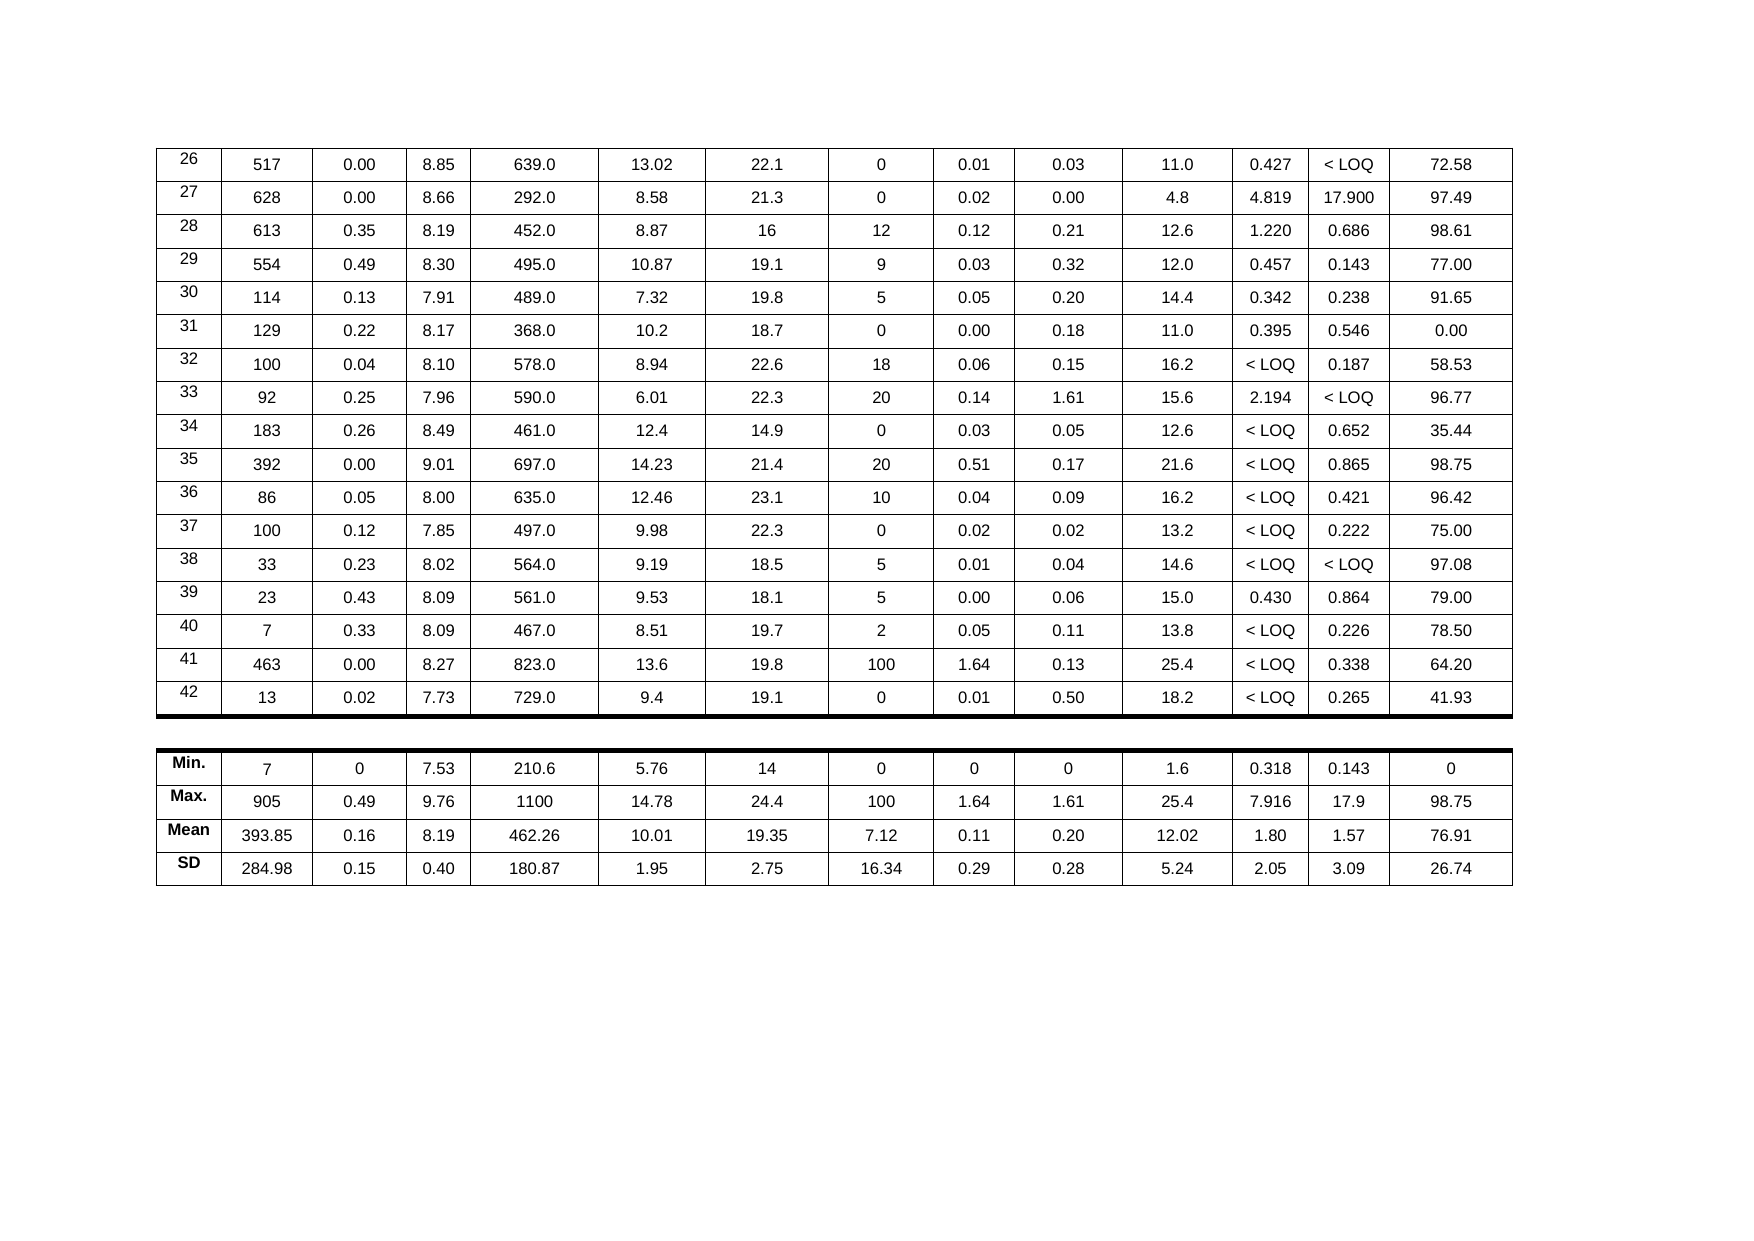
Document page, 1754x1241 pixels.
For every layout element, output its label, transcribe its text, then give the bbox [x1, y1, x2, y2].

table_cell 8.09 [407, 615, 470, 648]
table_cell 0.342 [1233, 282, 1308, 314]
table_cell 0.02 [1015, 515, 1122, 548]
table_cell < LOQ [1233, 649, 1308, 681]
table_cell 0.187 [1309, 349, 1389, 381]
table_cell 18.5 [706, 549, 828, 581]
table_cell 19.8 [706, 649, 828, 681]
table_cell 14.9 [706, 415, 828, 448]
table_cell 21.6 [1123, 449, 1232, 481]
table_cell 64.20 [1390, 649, 1512, 681]
table_cell 8.19 [407, 215, 470, 248]
table_cell 210.6 [471, 753, 598, 785]
table_cell 0.33 [313, 615, 406, 648]
table_cell 9.01 [407, 449, 470, 481]
table_cell 0.143 [1309, 753, 1389, 785]
table_cell 1.61 [1015, 382, 1122, 414]
table_cell 0 [1015, 753, 1122, 785]
table_cell 23 [222, 582, 312, 614]
table_cell 114 [222, 282, 312, 314]
table_cell 1.95 [599, 853, 705, 885]
table_cell 7.53 [407, 753, 470, 785]
table_cell 41 [157, 649, 221, 681]
table_cell 78.50 [1390, 615, 1512, 648]
table_cell 578.0 [471, 349, 598, 381]
table_cell 14.23 [599, 449, 705, 481]
table_cell 0.17 [1015, 449, 1122, 481]
table_cell 16.2 [1123, 482, 1232, 514]
table_cell < LOQ [1233, 349, 1308, 381]
table_cell 0.20 [1015, 820, 1122, 852]
table_cell 0.00 [1390, 315, 1512, 348]
table_cell 0.40 [407, 853, 470, 885]
table_cell 7.96 [407, 382, 470, 414]
table_cell 34 [157, 415, 221, 448]
table_cell 16.2 [1123, 349, 1232, 381]
table_cell SD [157, 853, 221, 885]
table_cell 10.87 [599, 249, 705, 281]
table_cell 0 [829, 753, 933, 785]
table_cell 9.98 [599, 515, 705, 548]
table_cell 6.01 [599, 382, 705, 414]
table_cell 9.76 [407, 786, 470, 818]
table_cell 393.85 [222, 820, 312, 852]
table_cell 292.0 [471, 182, 598, 214]
table_cell 100 [222, 515, 312, 548]
table_cell 284.98 [222, 853, 312, 885]
table_cell 20 [829, 382, 933, 414]
table_cell 41.93 [1390, 682, 1512, 714]
table_cell 7.91 [407, 282, 470, 314]
table_cell 22.6 [706, 349, 828, 381]
table_cell 0.11 [934, 820, 1014, 852]
table_cell < LOQ [1233, 549, 1308, 581]
table_cell 180.87 [471, 853, 598, 885]
table_cell 22.1 [706, 149, 828, 181]
table_cell 0 [934, 753, 1014, 785]
table_cell 0.430 [1233, 582, 1308, 614]
table_cell 639.0 [471, 149, 598, 181]
table_cell 12.0 [1123, 249, 1232, 281]
table_cell 0.01 [934, 149, 1014, 181]
table_cell 0.13 [313, 282, 406, 314]
table_cell 32 [157, 349, 221, 381]
table_cell 462.26 [471, 820, 598, 852]
table_cell 30 [157, 282, 221, 314]
table_cell 0 [1390, 753, 1512, 785]
table_cell 12 [829, 215, 933, 248]
table_cell 1.220 [1233, 215, 1308, 248]
table_cell 0.226 [1309, 615, 1389, 648]
table_cell 10.01 [599, 820, 705, 852]
table_cell 8.02 [407, 549, 470, 581]
table_cell 0.18 [1015, 315, 1122, 348]
table_cell 0.16 [313, 820, 406, 852]
table_cell 0.427 [1233, 149, 1308, 181]
table_cell < LOQ [1233, 682, 1308, 714]
table_cell 8.17 [407, 315, 470, 348]
table_cell 24.4 [706, 786, 828, 818]
table_cell 14 [706, 753, 828, 785]
table_cell 26.74 [1390, 853, 1512, 885]
table_cell 0.00 [313, 449, 406, 481]
table_cell 0.25 [313, 382, 406, 414]
table_cell 8.87 [599, 215, 705, 248]
table_cell 564.0 [471, 549, 598, 581]
table_cell 2.194 [1233, 382, 1308, 414]
table_cell 1.57 [1309, 820, 1389, 852]
table_cell 7.12 [829, 820, 933, 852]
table_cell 0.51 [934, 449, 1014, 481]
table_cell 0.395 [1233, 315, 1308, 348]
table_cell 0.546 [1309, 315, 1389, 348]
table_cell 2 [829, 615, 933, 648]
table_cell 635.0 [471, 482, 598, 514]
table_cell 0.12 [313, 515, 406, 548]
table_cell 8.00 [407, 482, 470, 514]
table_cell 26 [157, 149, 221, 181]
table_cell 12.02 [1123, 820, 1232, 852]
table_cell 0.23 [313, 549, 406, 581]
table_cell 10 [829, 482, 933, 514]
table_cell 5.24 [1123, 853, 1232, 885]
table_cell 4.8 [1123, 182, 1232, 214]
table_cell 0.14 [934, 382, 1014, 414]
table_cell 25.4 [1123, 649, 1232, 681]
table_cell 183 [222, 415, 312, 448]
table_cell 0.05 [934, 615, 1014, 648]
table_cell 495.0 [471, 249, 598, 281]
table_cell 5 [829, 549, 933, 581]
table_cell 20 [829, 449, 933, 481]
table_cell 25.4 [1123, 786, 1232, 818]
table_cell 0.03 [934, 249, 1014, 281]
table_cell 13.2 [1123, 515, 1232, 548]
table_cell 9.19 [599, 549, 705, 581]
table_cell < LOQ [1309, 149, 1389, 181]
table_cell 37 [157, 515, 221, 548]
table_cell < LOQ [1233, 449, 1308, 481]
table_cell 461.0 [471, 415, 598, 448]
table_cell 17.9 [1309, 786, 1389, 818]
table_cell 19.35 [706, 820, 828, 852]
table_cell 613 [222, 215, 312, 248]
table_cell 3.09 [1309, 853, 1389, 885]
table_cell 19.7 [706, 615, 828, 648]
table_cell 489.0 [471, 282, 598, 314]
table_cell 697.0 [471, 449, 598, 481]
table_cell 129 [222, 315, 312, 348]
table_cell 14.78 [599, 786, 705, 818]
table_cell 1.80 [1233, 820, 1308, 852]
table_cell 0 [829, 682, 933, 714]
table_cell 0 [829, 515, 933, 548]
table_cell Max. [157, 786, 221, 818]
table_cell 21.4 [706, 449, 828, 481]
table_cell 0.06 [1015, 582, 1122, 614]
table_cell 467.0 [471, 615, 598, 648]
table_cell 100 [829, 649, 933, 681]
table_cell 8.66 [407, 182, 470, 214]
table_cell 7 [222, 753, 312, 785]
table_cell 0.00 [934, 582, 1014, 614]
table_cell 97.08 [1390, 549, 1512, 581]
table_cell 11.0 [1123, 149, 1232, 181]
table_cell 0.652 [1309, 415, 1389, 448]
table_cell 517 [222, 149, 312, 181]
table_cell 1.61 [1015, 786, 1122, 818]
table_cell < LOQ [1309, 549, 1389, 581]
table_cell 561.0 [471, 582, 598, 614]
table_cell 8.10 [407, 349, 470, 381]
table_cell 0.49 [313, 786, 406, 818]
table_cell 7.85 [407, 515, 470, 548]
table_cell 0.01 [934, 682, 1014, 714]
table_cell 8.30 [407, 249, 470, 281]
table_cell 0 [829, 315, 933, 348]
table_cell 9.4 [599, 682, 705, 714]
table_cell Mean [157, 820, 221, 852]
table_cell Min. [157, 753, 221, 785]
table_cell 0.686 [1309, 215, 1389, 248]
table_cell 22.3 [706, 382, 828, 414]
table_cell 79.00 [1390, 582, 1512, 614]
table_cell 0.32 [1015, 249, 1122, 281]
table_cell 91.65 [1390, 282, 1512, 314]
table_cell 13.02 [599, 149, 705, 181]
table_cell 0.02 [313, 682, 406, 714]
table_cell 0.01 [934, 549, 1014, 581]
table_cell 0 [829, 415, 933, 448]
table_cell 16 [706, 215, 828, 248]
table_cell 8.19 [407, 820, 470, 852]
table_cell 0.09 [1015, 482, 1122, 514]
table_cell 0.26 [313, 415, 406, 448]
table_cell 8.09 [407, 582, 470, 614]
table_cell 5 [829, 282, 933, 314]
table_cell 18.1 [706, 582, 828, 614]
table_cell 628 [222, 182, 312, 214]
table_cell 368.0 [471, 315, 598, 348]
table_cell 19.1 [706, 249, 828, 281]
table_cell 0.864 [1309, 582, 1389, 614]
table_cell 0.00 [313, 182, 406, 214]
table_cell 33 [157, 382, 221, 414]
table_cell 0.00 [313, 649, 406, 681]
table_cell 0.15 [313, 853, 406, 885]
table_cell 0.04 [934, 482, 1014, 514]
table_cell 12.4 [599, 415, 705, 448]
table_cell 23.1 [706, 482, 828, 514]
table_cell 8.51 [599, 615, 705, 648]
table_cell 38 [157, 549, 221, 581]
table_cell 0.05 [934, 282, 1014, 314]
table_cell 15.6 [1123, 382, 1232, 414]
table_cell 2.05 [1233, 853, 1308, 885]
table_cell 0.11 [1015, 615, 1122, 648]
table_cell < LOQ [1233, 515, 1308, 548]
table_cell 0.421 [1309, 482, 1389, 514]
table_cell 100 [829, 786, 933, 818]
table_cell 21.3 [706, 182, 828, 214]
table_cell 905 [222, 786, 312, 818]
table_cell < LOQ [1233, 415, 1308, 448]
table_cell 92 [222, 382, 312, 414]
table_cell 452.0 [471, 215, 598, 248]
table_cell 0.338 [1309, 649, 1389, 681]
table_cell 5.76 [599, 753, 705, 785]
table_cell 0.04 [1015, 549, 1122, 581]
table_cell 12.6 [1123, 415, 1232, 448]
table_cell 10.2 [599, 315, 705, 348]
table_cell 8.94 [599, 349, 705, 381]
table_cell 1100 [471, 786, 598, 818]
table_cell 97.49 [1390, 182, 1512, 214]
table_cell 35.44 [1390, 415, 1512, 448]
table_cell 0.12 [934, 215, 1014, 248]
table_cell 590.0 [471, 382, 598, 414]
table_cell 13.6 [599, 649, 705, 681]
table_cell 0.02 [934, 182, 1014, 214]
table_cell 58.53 [1390, 349, 1512, 381]
table_cell 100 [222, 349, 312, 381]
table_cell 96.42 [1390, 482, 1512, 514]
table_cell 31 [157, 315, 221, 348]
table_cell 28 [157, 215, 221, 248]
table_cell 0.50 [1015, 682, 1122, 714]
table_cell 14.6 [1123, 549, 1232, 581]
table_cell 8.27 [407, 649, 470, 681]
table_cell 75.00 [1390, 515, 1512, 548]
table_cell 11.0 [1123, 315, 1232, 348]
table_cell 0.238 [1309, 282, 1389, 314]
table_cell 9.53 [599, 582, 705, 614]
table_cell 9 [829, 249, 933, 281]
table_cell 18.2 [1123, 682, 1232, 714]
table_cell 29 [157, 249, 221, 281]
table_cell < LOQ [1233, 482, 1308, 514]
table_cell 18.7 [706, 315, 828, 348]
table_cell 17.900 [1309, 182, 1389, 214]
table_cell 0.43 [313, 582, 406, 614]
table_cell 0 [313, 753, 406, 785]
table_cell 39 [157, 582, 221, 614]
table_cell 1.6 [1123, 753, 1232, 785]
table_cell 1.64 [934, 786, 1014, 818]
table_cell 0.00 [313, 149, 406, 181]
table_cell 0.318 [1233, 753, 1308, 785]
table_cell 0.00 [1015, 182, 1122, 214]
table_cell 4.819 [1233, 182, 1308, 214]
table_cell 8.58 [599, 182, 705, 214]
table_cell 35 [157, 449, 221, 481]
table_cell 0.05 [313, 482, 406, 514]
table_cell 0.28 [1015, 853, 1122, 885]
table_cell 98.61 [1390, 215, 1512, 248]
table_cell 729.0 [471, 682, 598, 714]
table_cell 13.8 [1123, 615, 1232, 648]
table_cell 98.75 [1390, 786, 1512, 818]
table_cell 0.457 [1233, 249, 1308, 281]
table_cell 16.34 [829, 853, 933, 885]
table_cell 0 [829, 182, 933, 214]
table_cell 0.03 [1015, 149, 1122, 181]
table_cell 0.02 [934, 515, 1014, 548]
table_cell 0.21 [1015, 215, 1122, 248]
table_cell 33 [222, 549, 312, 581]
table_cell 8.49 [407, 415, 470, 448]
table_cell 42 [157, 682, 221, 714]
table_cell 77.00 [1390, 249, 1512, 281]
table_cell 7.916 [1233, 786, 1308, 818]
table_cell 0.13 [1015, 649, 1122, 681]
table_cell 0.865 [1309, 449, 1389, 481]
table_cell 0.35 [313, 215, 406, 248]
table_cell 96.77 [1390, 382, 1512, 414]
table_cell 0.265 [1309, 682, 1389, 714]
table_cell 8.85 [407, 149, 470, 181]
table_cell 27 [157, 182, 221, 214]
table_cell 392 [222, 449, 312, 481]
table_cell 14.4 [1123, 282, 1232, 314]
table_cell 0.03 [934, 415, 1014, 448]
table_cell 19.1 [706, 682, 828, 714]
table_cell 19.8 [706, 282, 828, 314]
table_cell 2.75 [706, 853, 828, 885]
table_cell 5 [829, 582, 933, 614]
table_cell 554 [222, 249, 312, 281]
table_cell 12.6 [1123, 215, 1232, 248]
table_cell < LOQ [1309, 382, 1389, 414]
table_cell 0.22 [313, 315, 406, 348]
table_cell 7 [222, 615, 312, 648]
table_cell 0.29 [934, 853, 1014, 885]
table_cell 22.3 [706, 515, 828, 548]
table_cell 0.222 [1309, 515, 1389, 548]
table_cell 0.20 [1015, 282, 1122, 314]
table_cell 7.32 [599, 282, 705, 314]
table_cell 497.0 [471, 515, 598, 548]
table_cell < LOQ [1233, 615, 1308, 648]
table_cell 98.75 [1390, 449, 1512, 481]
table_cell 86 [222, 482, 312, 514]
table_cell 76.91 [1390, 820, 1512, 852]
table_cell 0.05 [1015, 415, 1122, 448]
table_cell 15.0 [1123, 582, 1232, 614]
table_cell 463 [222, 649, 312, 681]
table_cell 12.46 [599, 482, 705, 514]
table_cell 0.143 [1309, 249, 1389, 281]
table_cell 1.64 [934, 649, 1014, 681]
table_cell 0.15 [1015, 349, 1122, 381]
table_cell 40 [157, 615, 221, 648]
table_cell 0.06 [934, 349, 1014, 381]
table_cell 18 [829, 349, 933, 381]
table_cell 0.00 [934, 315, 1014, 348]
table_cell 823.0 [471, 649, 598, 681]
table_cell [156, 719, 279, 748]
table_cell 13 [222, 682, 312, 714]
table_cell 7.73 [407, 682, 470, 714]
table_cell 0 [829, 149, 933, 181]
table_cell 72.58 [1390, 149, 1512, 181]
table_cell 0.04 [313, 349, 406, 381]
table_cell 0.49 [313, 249, 406, 281]
table_cell 36 [157, 482, 221, 514]
